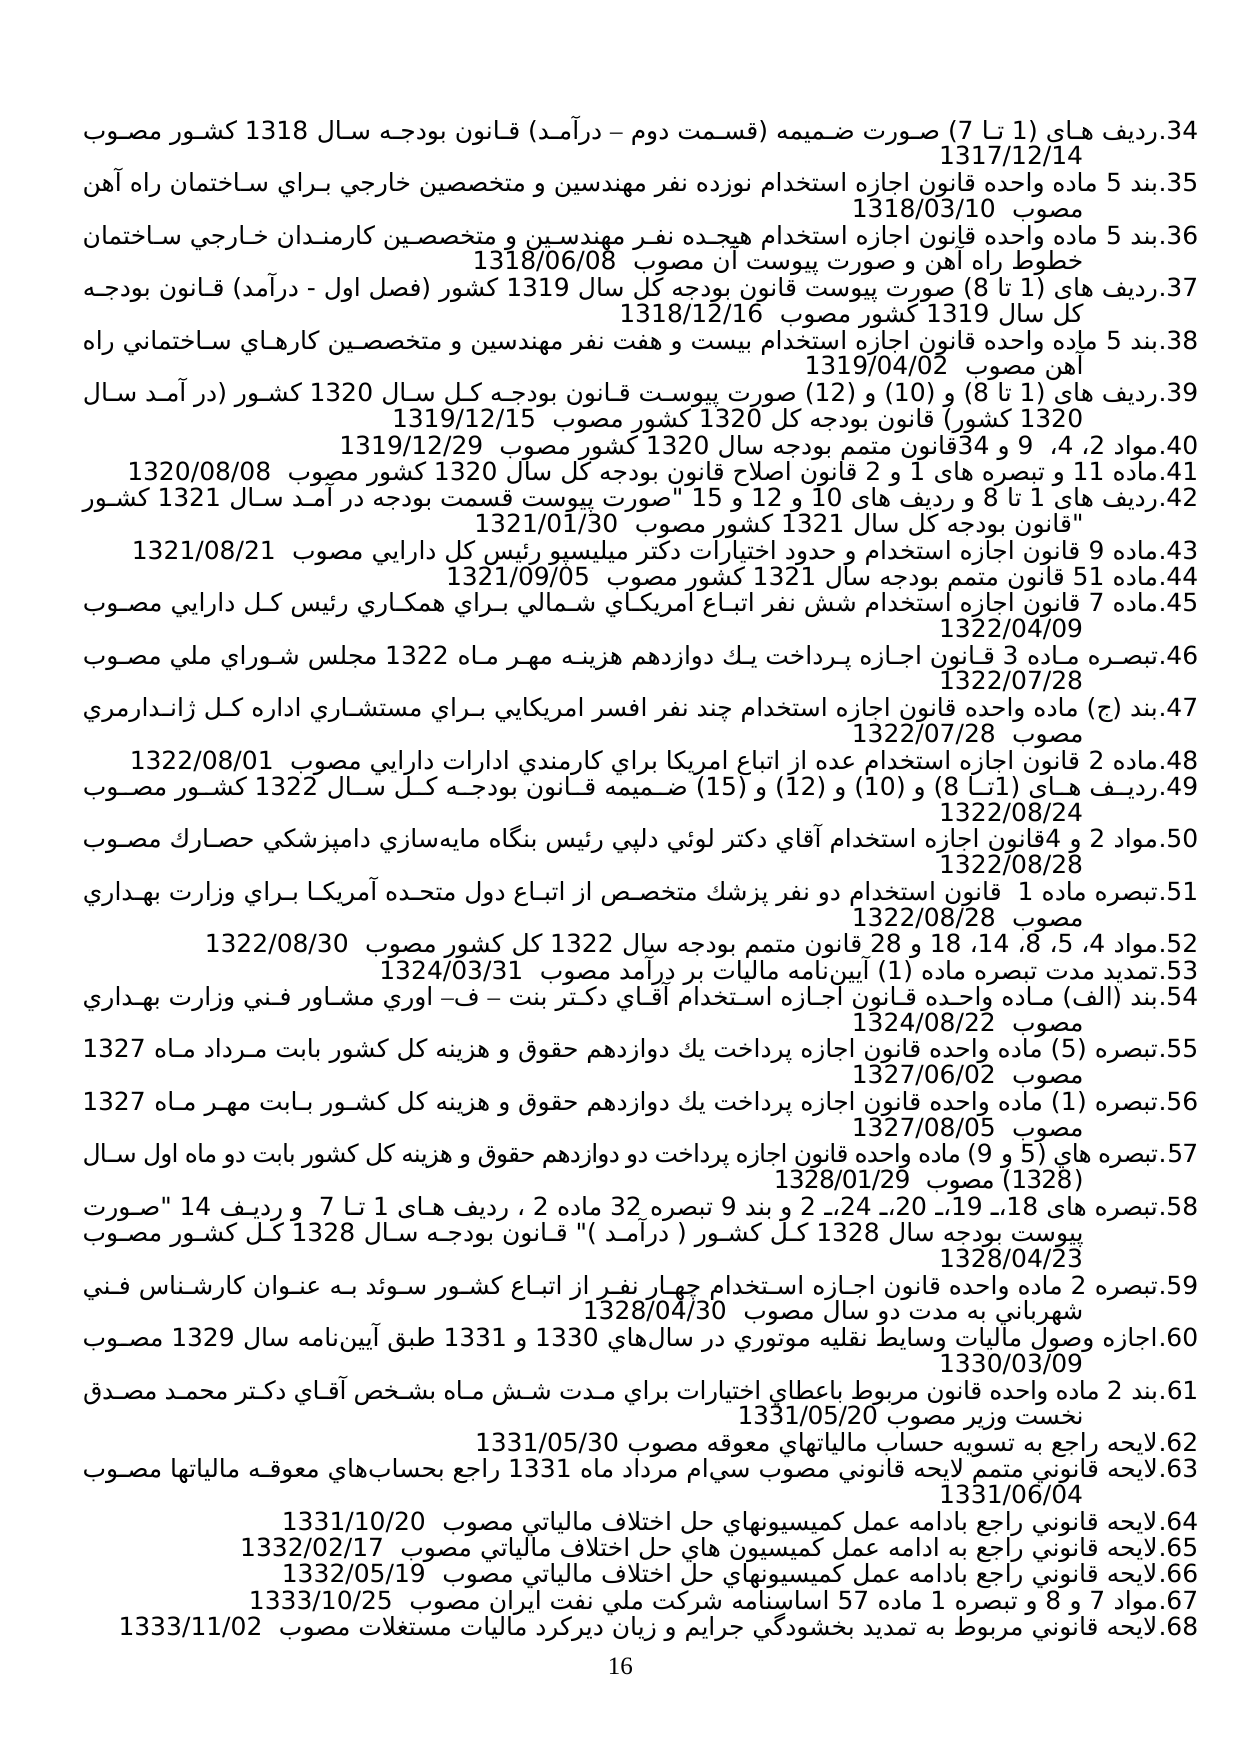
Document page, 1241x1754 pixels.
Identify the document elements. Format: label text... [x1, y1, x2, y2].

table_cell تبصره های 18، 19، 20، 24، 2 و بند 9 تبصره 32 ماده 2 ، ردیف های 1 تا 7 و ردیف 14 "صورت پيوست بودجه سال 1328 كل كشور ( درآمد )" قانون بودجه سال 1328 كل كشور مصوب 1328/04/23 [71, 1194, 1169, 1273]
table_cell مواد 2 و 4قانون اجازه استخدام آقاي دكتر لوئي دلپي رئيس بنگاه مايه‌سازي دامپزشكي حصارك مصوب 1322/08/28 [71, 827, 1169, 879]
table_cell اجازه وصول ماليات وسايط نقليه موتوري در سال‌هاي 1330 و 1331 طبق آيين‌نامه سال 1329 مصوب 1330/03/09 [71, 1326, 1169, 1378]
table_cell ماده 7 قانون اجازه استخدام شش نفر اتباع امريكاي شمالي براي همكاري رئيس كل دارايي مصوب 1322/04/09 [71, 591, 1169, 643]
table_cell بند 5 ماده واحده قانون اجازه استخدام نوزده نفر مهندسين و متخصصين خارجي براي ساختمان راه آهن مصوب 1318/03/10 [71, 171, 1169, 223]
table_cell تبصره‌ هاي (5 و 9) ماده واحده قانون اجازه پرداخت دو دوازدهم حقوق و هزينه كل كشور بابت دو ماه اول سال (1328) مصوب 1328/01/29 [71, 1142, 1169, 1194]
table_cell مواد 2، 4، 9 و 34قانون متمم بودجه سال 1320 كشور مصوب 1319/12/29 [71, 433, 1169, 459]
table_cell لایحه قانوني مربوط به تمديد بخشودگي جرايم و زيان ديركرد ماليات مستغلات مصوب 1333/11/02 [71, 1614, 1169, 1641]
table_cell لايحه قانوني راجع بادامه عمل كميسيونهاي حل اختلاف مالياتي مصوب 1332/05/19 [71, 1562, 1169, 1588]
table_cell تبصره ماده 3 قانون اجازه پرداخت يك دوازدهم هزينه مهر ماه 1322 مجلس شوراي ملي مصوب 1322/07/28 [71, 643, 1169, 696]
table_cell ردیف های (1 تا 8) و (10) و (12) صورت پيوست قانون بودجه كل سال 1320 كشور (در آمد سال 1320 كشور) قانون بودجه كل 1320 كشور مصوب 1319/12/15 [71, 381, 1169, 433]
table_cell ماده 11 و تبصره های 1 و 2 قانون اصلاح قانون بودجه كل سال 1320 كشور مصوب 1320/08/08 [71, 459, 1169, 486]
table_cell بند (ج) ماده واحده قانون اجازه استخدام چند نفر افسر امريكايي براي مستشاري اداره كل ژاندارمري مصوب 1322/07/28 [71, 696, 1169, 748]
table_cell تمديد مدت تبصره ماده (1) آيين‌نامه ماليات بر درآمد مصوب 1324/03/31 [71, 958, 1169, 984]
table_cell مواد 4، 5، 8، 14، 18 و 28 قانون متمم بودجه سال 1322 كل كشور مصوب 1322/08/30 [71, 932, 1169, 958]
table_cell تبصره (5) ماده واحده قانون اجازه پرداخت يك دوازدهم حقوق و هزينه كل كشور بابت مرداد ماه 1327 مصوب 1327/06/02 [71, 1037, 1169, 1089]
table_cell ردیف های (1 تا 7) صورت ضمیمه (قسمت دوم – درآمد) قانون بودجه سال 1318 كشور مصوب 1317/12/14 [71, 118, 1169, 171]
table_cell ماده 9 قانون اجازه استخدام و حدود اختيارات دكتر ميليسپو رئيس كل دارايي مصوب 1321/08/21 [71, 538, 1169, 564]
table_cell ردیف های 1 تا 8 و ردیف های 10 و 12 و 15 "صورت پیوست قسمت بودجه در آمد سال 1321 كشور "قانون بودجه كل سال 1321 كشور مصوب 1321/01/30 [71, 486, 1169, 538]
table_cell لايحه قانوني راجع بادامه عمل كميسيونهاي حل اختلاف مالياتي مصوب 1331/10/20 [71, 1509, 1169, 1536]
table_cell لايحه راجع به تسويه حساب مالياتهاي معوقه مصوب 1331/05/30 [71, 1431, 1169, 1457]
table_cell ردیف های (1 تا 8) صورت پيوست قانون بودجه كل سال 1319 كشور (فصل اول - درآمد) قانون بودجه كل سال 1319 كشور مصوب 1318/12/16 [71, 276, 1169, 328]
table_cell ردیف های (1تا 8) و (10) و (12) و (15) ضمیمه قانون بودجه كل سال 1322 كشور مصوب 1322/08/24 [71, 774, 1169, 827]
table_cell تبصره 2 ماده واحده قانون اجازه استخدام چهار نفر از اتباع كشور سوئد به عنوان كارشناس فني شهرباني به مدت دو سال مصوب 1328/04/30 [71, 1273, 1169, 1326]
table_cell لايحه قانوني متمم لايحه قانوني مصوب سي‌ام مرداد ماه 1331 راجع بحساب‌هاي معوقه مالياتها مصوب 1331/06/04 [71, 1457, 1169, 1509]
table_cell تبصره ماده 1 قانون استخدام دو نفر پزشك متخصص از اتباع دول متحده آمريكا براي وزارت بهداري مصوب 1322/08/28 [71, 879, 1169, 932]
table_cell بند (الف) ماده واحده قانون اجازه استخدام آقاي دكتر بنت – ف– اوري مشاور فني وزارت بهداري مصوب 1324/08/22 [71, 984, 1169, 1037]
table_cell ماده 2 قانون اجازه استخدام عده از اتباع امريكا براي كارمندي ادارات دارايي مصوب 1322/08/01 [71, 748, 1169, 774]
table_cell تبصره (1) ماده واحده قانون اجازه پرداخت يك دوازدهم حقوق و هزينه كل كشور بابت مهر ماه 1327 مصوب 1327/08/05 [71, 1089, 1169, 1142]
table_cell لايحه قانوني راجع به ادامه عمل كميسيون هاي حل اختلاف مالياتي مصوب 1332/02/17 [71, 1536, 1169, 1562]
table_cell مواد 7 و 8 و تبصره 1 ماده 57 اساسنامه شركت ملي نفت ايران مصوب 1333/10/25 [71, 1588, 1169, 1614]
table_cell ماده 51 قانون متمم بودجه سال 1321 كشور مصوب 1321/09/05 [71, 564, 1169, 591]
table_cell بند 5 ماده واحده قانون اجازه استخدام بيست و هفت نفر مهندسين و متخصصين كارهاي ساختماني راه آهن مصوب 1319/04/02 [71, 328, 1169, 381]
table_cell بند 5 ماده واحده قانون اجازه استخدام هيجده نفر مهندسين و متخصصين كارمندان خارجي ساختمان خطوط راه آهن و صورت پيوست آن مصوب 1318/06/08 [71, 223, 1169, 276]
table_cell بند 2 ماده واحده قانون مربوط باعطاي اختيارات براي مدت شش ماه بشخص آقاي دكتر محمد مصدق نخست وزير مصوب 1331/05/20 [71, 1378, 1169, 1431]
